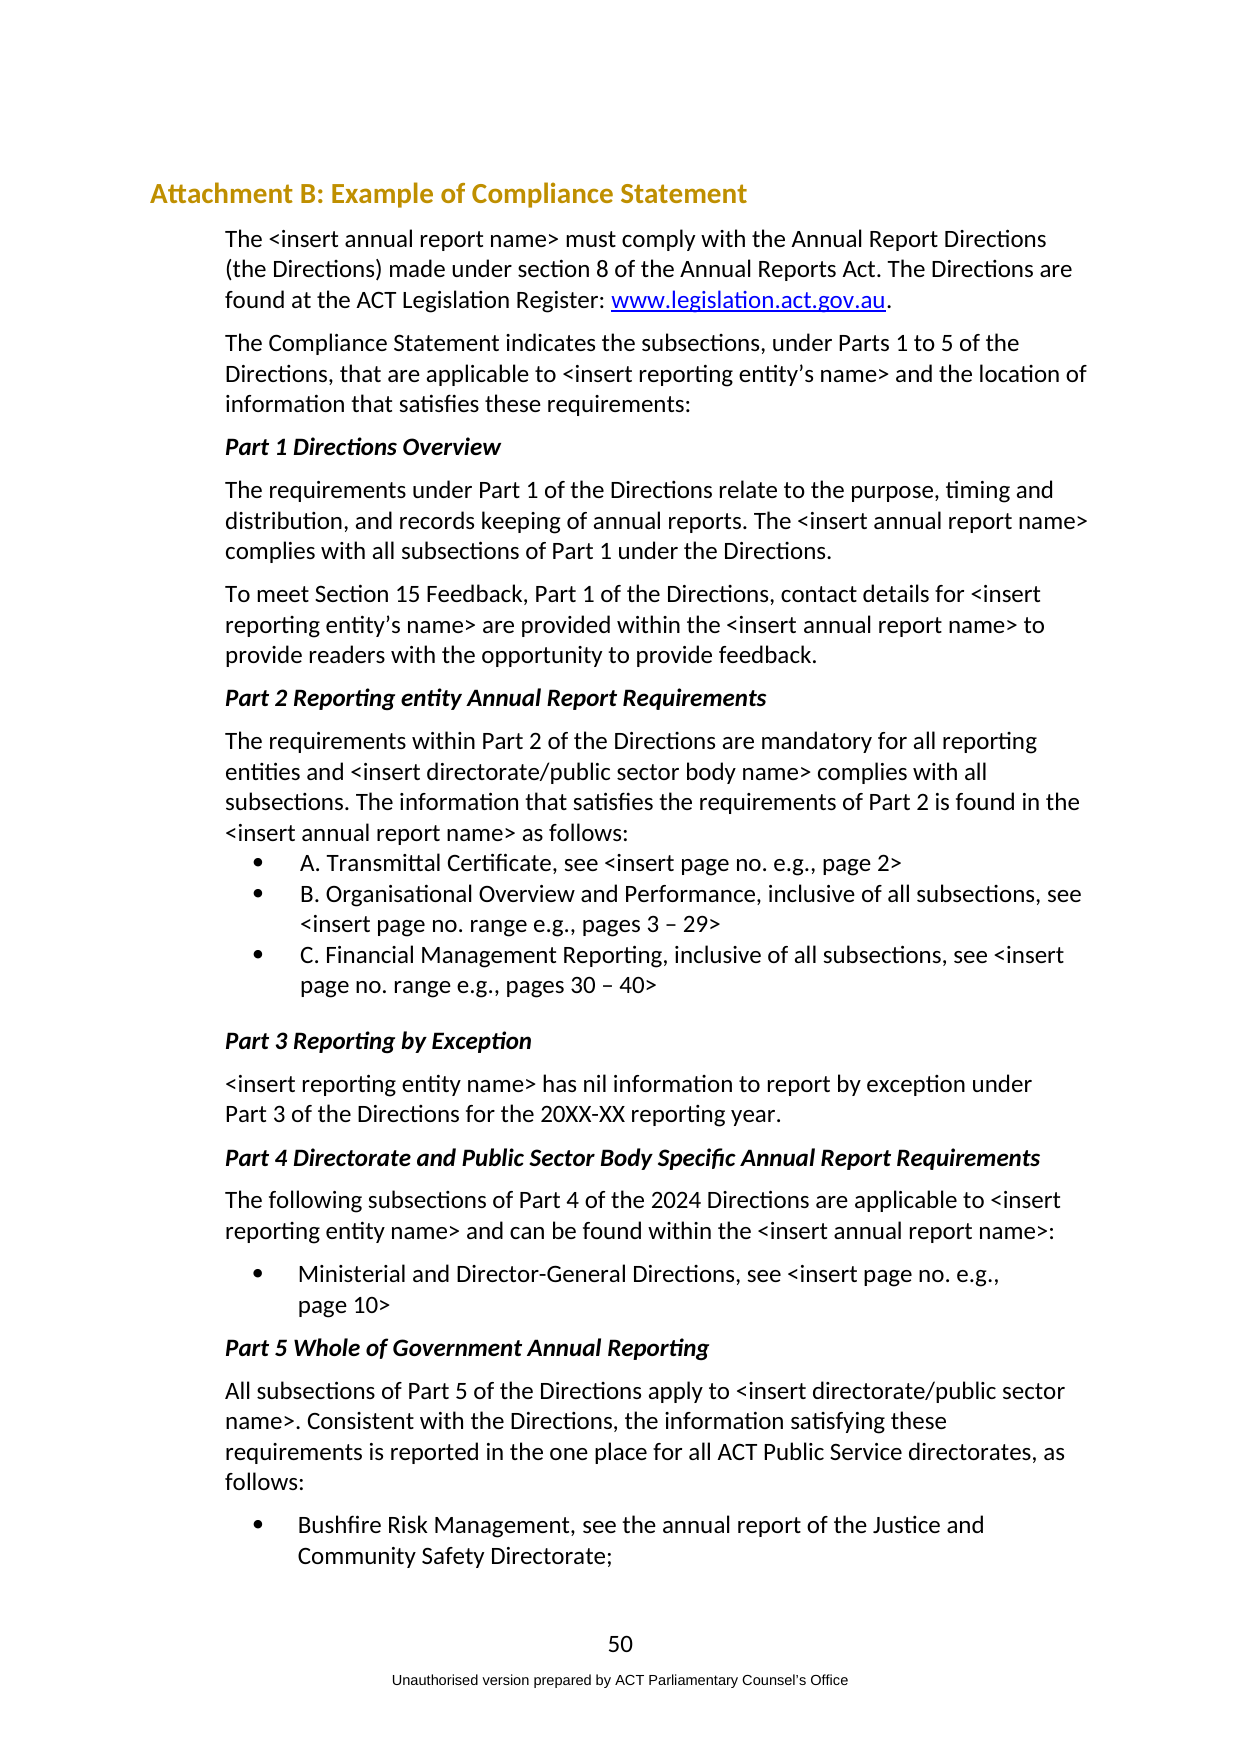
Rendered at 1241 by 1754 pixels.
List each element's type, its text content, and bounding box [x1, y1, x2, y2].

text To meet Section 15 Feedback, Part 1 of the Directions, contact details for <insert reporting entity’s name> are provided within the <insert annual report name> to provide readers with the opportunity to provide feedback. [225, 578, 1090, 670]
list Ministerial and Director-General Directions, see <insert page no. e.g., page 10> [253, 1258, 1090, 1319]
list <insert page no. range e.g., pages 3 – 29> [253, 908, 1090, 939]
list Part 4 Directorate and Public Sector Body Specific Annual Report Requirements [225, 1142, 1090, 1172]
list The following subsections of Part 4 of the 2024 Directions are applicable to <insert reporting entity name> and can be found within the <insert annual report name>: [225, 1185, 1090, 1246]
list Part 2 Reporting entity Annual Report Requirements [225, 682, 1090, 713]
subtitle Attachment B: Example of Compliance Statement [150, 175, 1090, 211]
list <insert reporting entity name> has nil information to report by exception under Part 3 of the Directions for the 20XX-XX reporting year. [225, 1068, 1090, 1129]
list A. Transmittal Certificate, see <insert page no. e.g., page 2> [253, 847, 1090, 878]
text The requirements under Part 1 of the Directions relate to the purpose, timing and distribution, and records keeping of annual reports. The <insert annual report name> complies with all subsections of Part 1 under the Directions. [225, 474, 1090, 566]
text The Compliance Statement indicates the subsections, under Parts 1 to 5 of the Directions, that are applicable to <insert reporting entity’s name> and the location of information that satisfies these requirements: [225, 327, 1090, 419]
list page no. range e.g., pages 30 – 40> [253, 969, 1090, 1000]
text All subsections of Part 5 of the Directions apply to <insert directorate/public sector name>. Consistent with the Directions, the information satisfying these requirements is reported in the one place for all ACT Public Service directorates, as follows: [225, 1375, 1090, 1497]
list Bushfire Risk Management, see the annual report of the Justice and Community Safety Directorate; [253, 1509, 1090, 1570]
list Part 1 Directions Overview [225, 431, 1090, 462]
list C. Financial Management Reporting, inclusive of all subsections, see <insert [253, 939, 1090, 969]
text The <insert annual report name> must comply with the Annual Report Directions (the Directions) made under section 8 of the Annual Reports Act. The Directions are found at the ACT Legislation Register: www.legislation.act.gov.au. [225, 223, 1090, 315]
list Part 3 Reporting by Exception [225, 1025, 1090, 1056]
list Part 5 Whole of Government Annual Reporting [225, 1332, 1090, 1362]
list B. Organisational Overview and Performance, inclusive of all subsections, see [253, 878, 1090, 908]
list The requirements within Part 2 of the Directions are mandatory for all reporting entities and <insert directorate/public sector body name> complies with all subsections. The information that satisfies the requirements of Part 2 is found in the <insert annual report name> as follows: [225, 725, 1090, 847]
